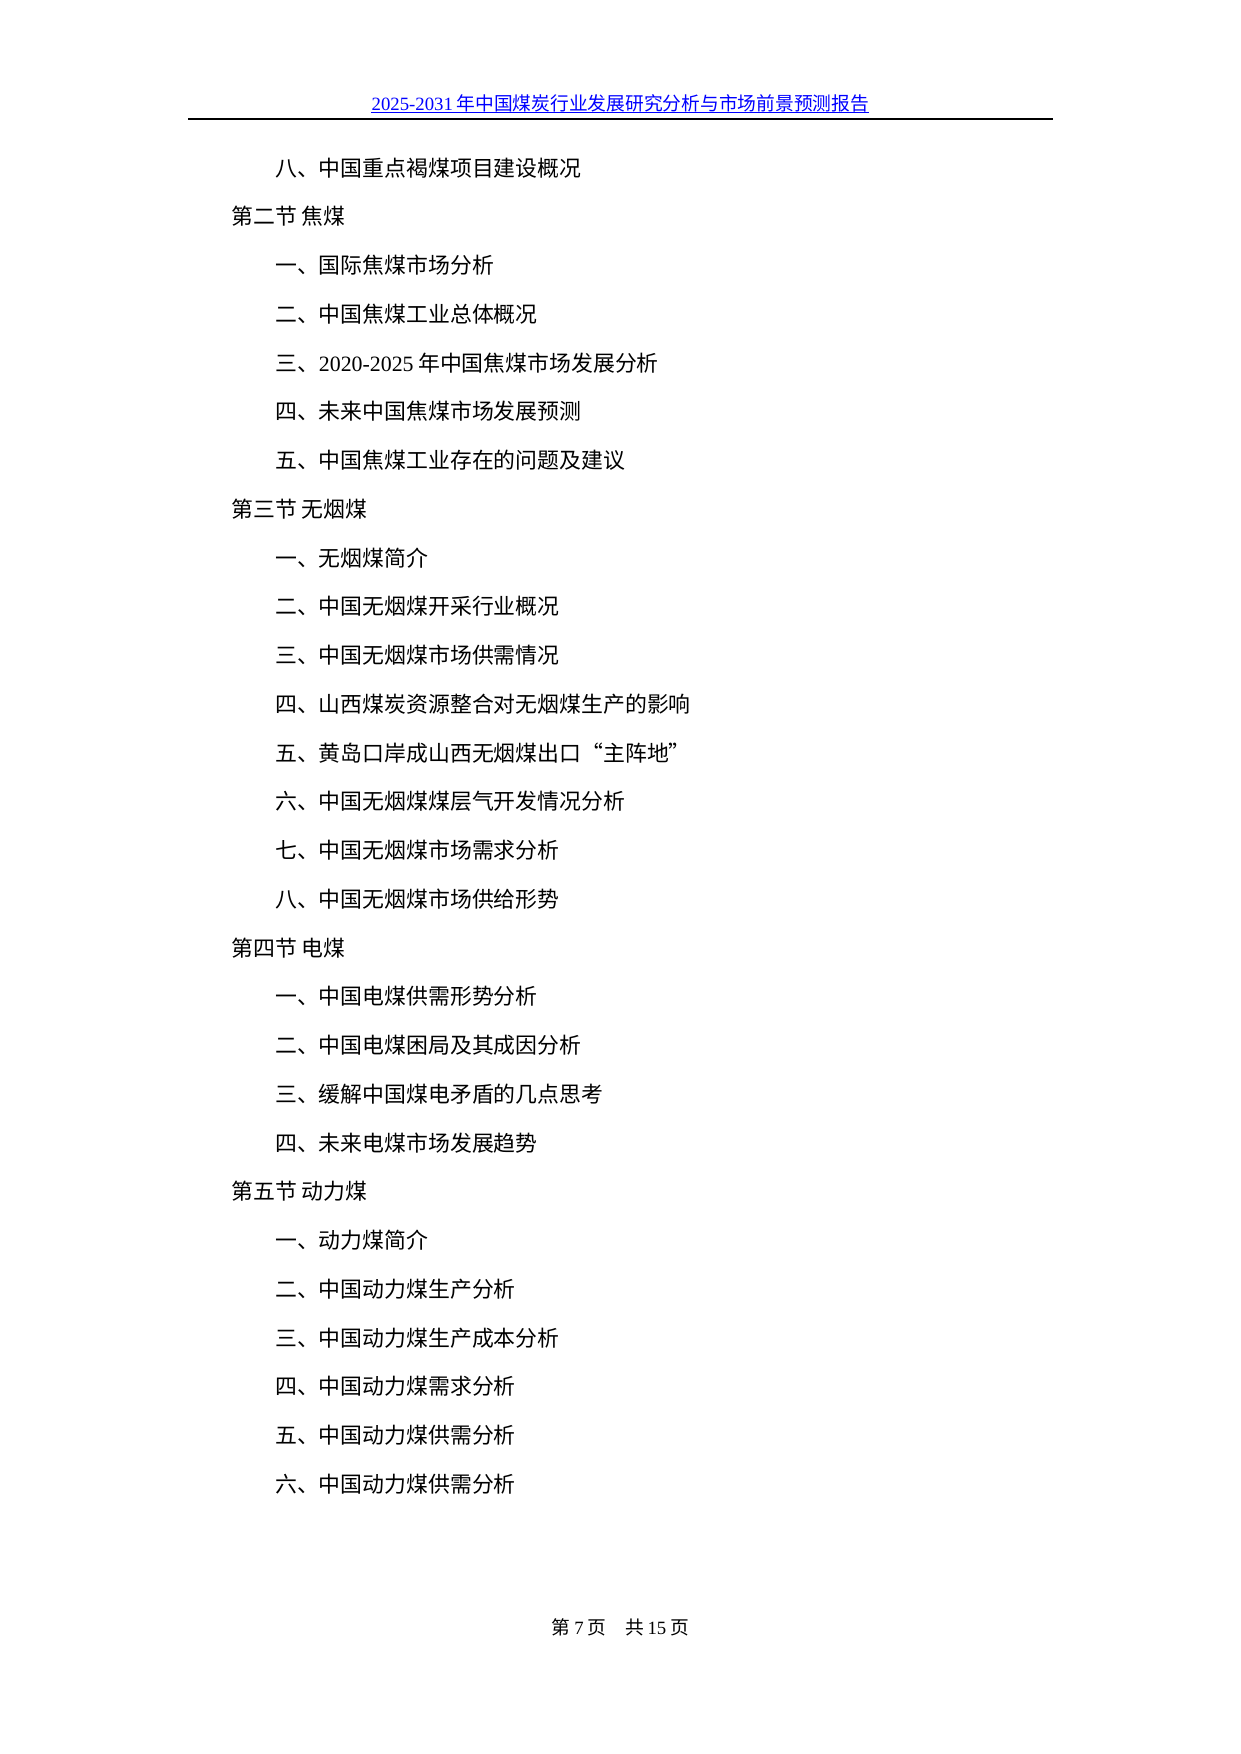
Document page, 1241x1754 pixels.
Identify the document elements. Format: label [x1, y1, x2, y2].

text [187, 150, 1053, 1499]
